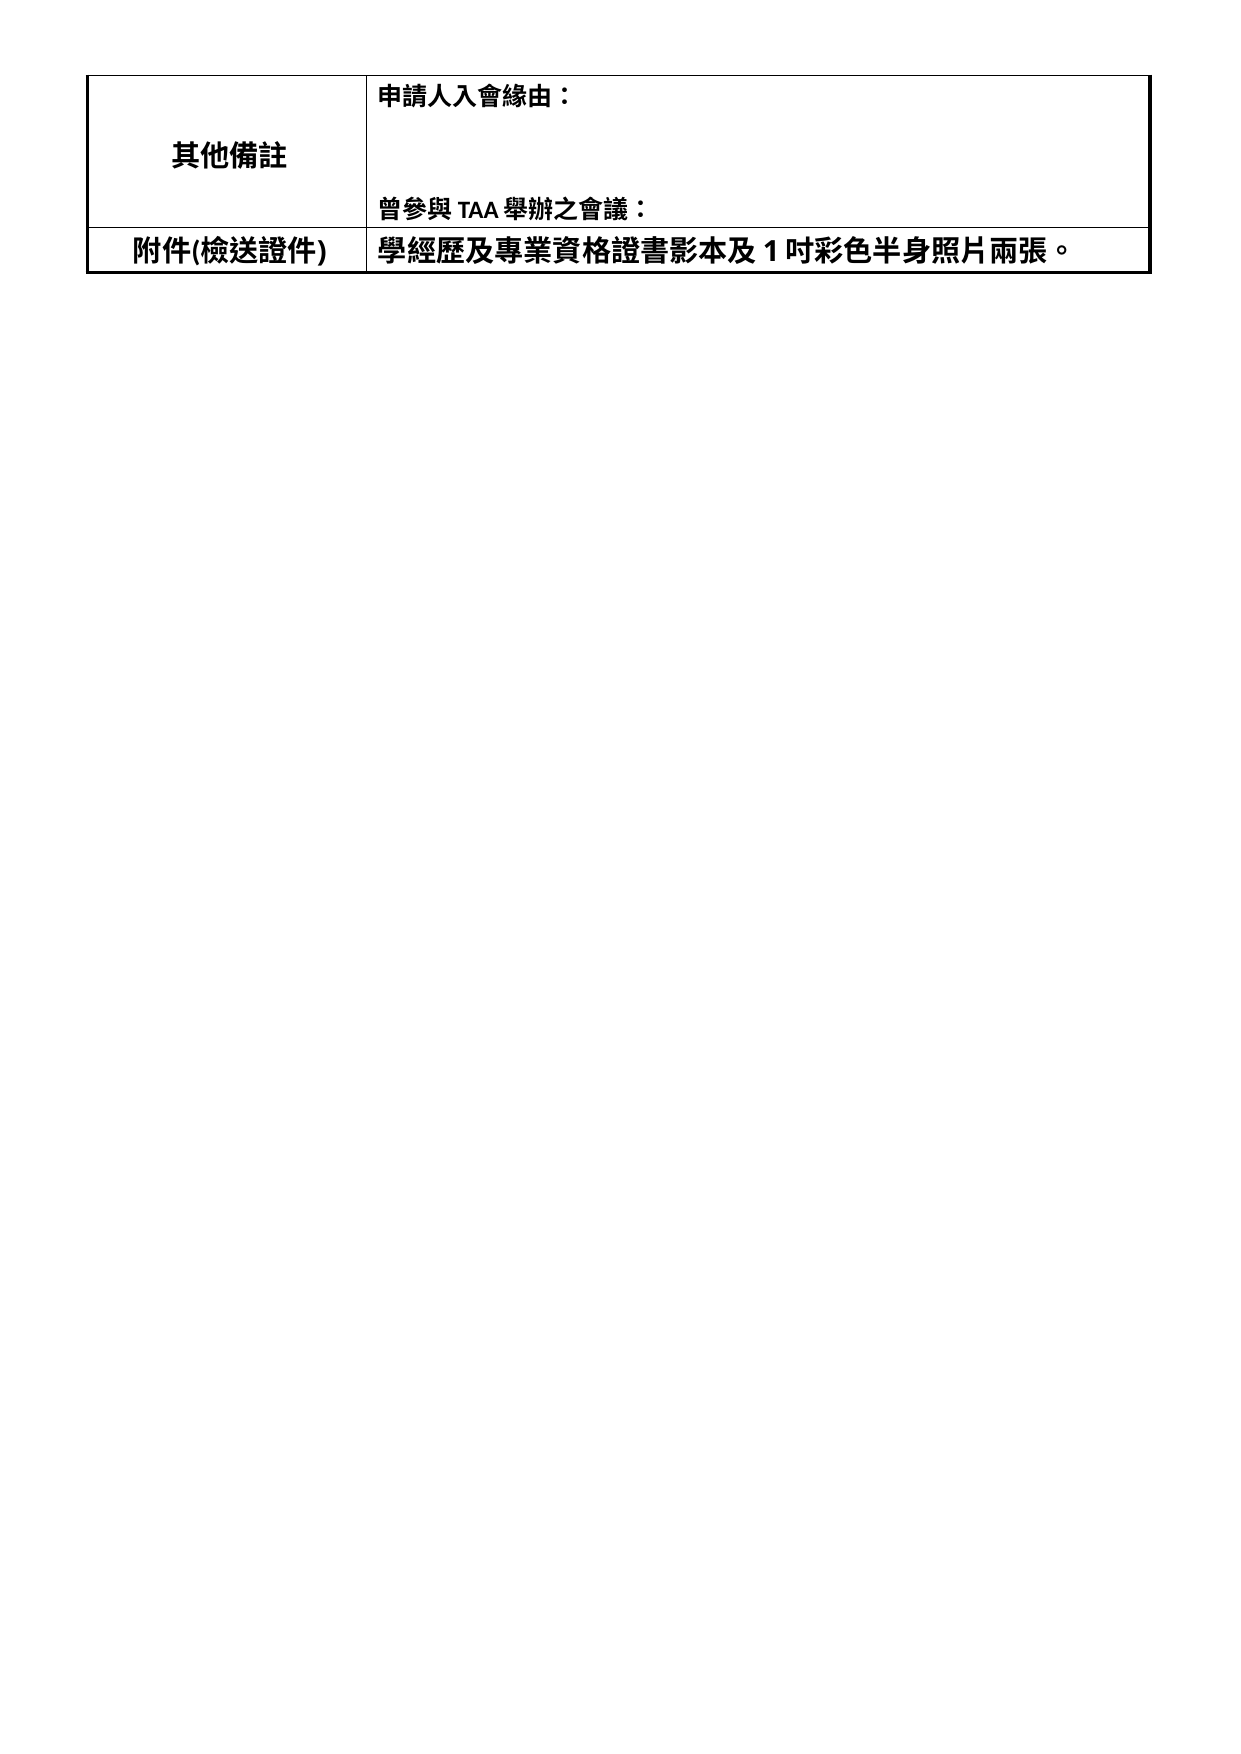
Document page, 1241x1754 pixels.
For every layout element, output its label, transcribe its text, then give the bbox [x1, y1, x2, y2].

table_cell 學經歷及專業資格證書影本及1吋彩色半身照片兩張。 [367, 228, 1148, 271]
table_cell 申請人入會緣由： 曾參與TAA舉辦之會議： [367, 76, 1148, 227]
table_cell 其他備註 [89, 76, 366, 227]
table_cell 附件(檢送證件) [89, 228, 366, 271]
